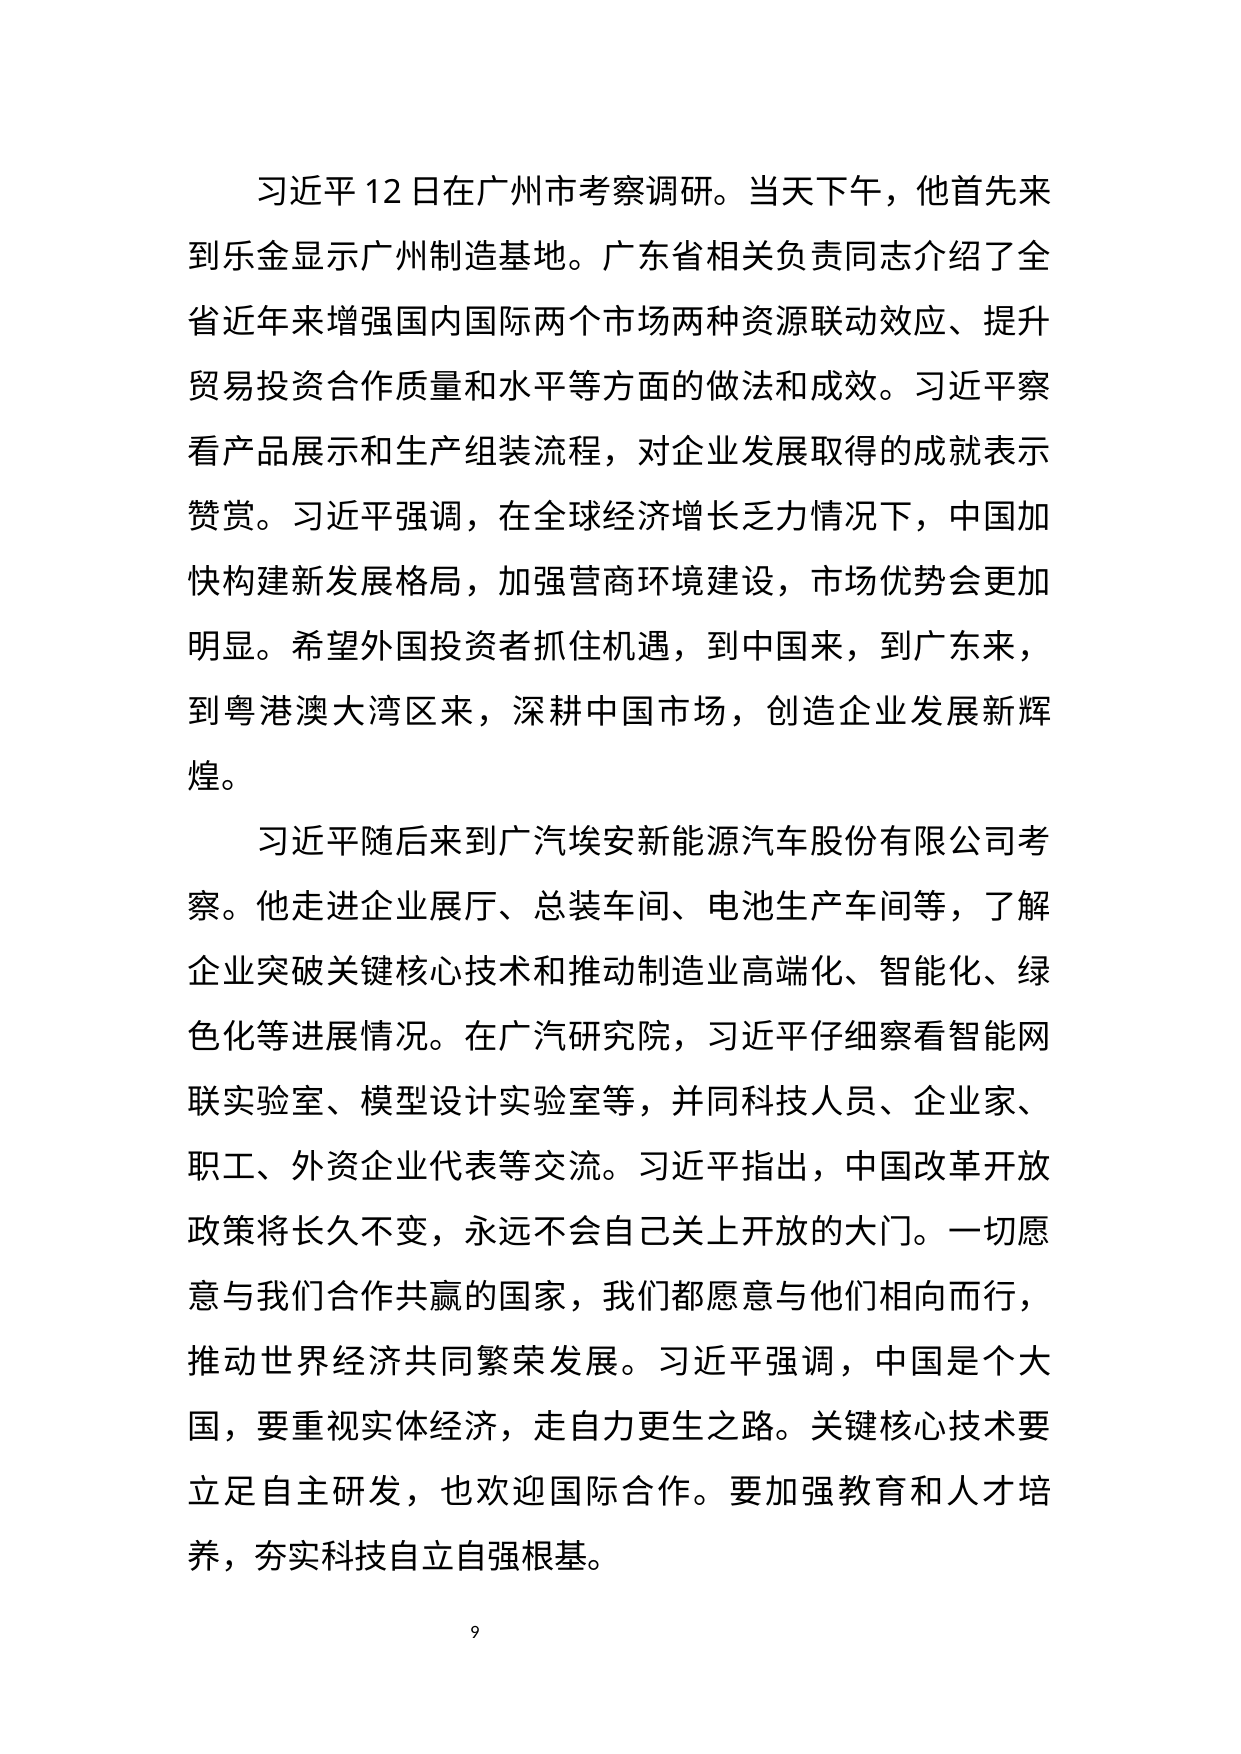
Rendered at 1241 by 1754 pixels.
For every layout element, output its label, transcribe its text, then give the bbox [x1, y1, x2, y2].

text 习近平随后来到广汽埃安新能源汽车股份有限公司考察。他走进企业展厅、总装车间、电池生产车间等，了解企业突破关键核心技术和推动制造业高端化、智能化、绿色化等进展情况。在广汽研究院，习近平仔细察看智能网联实验室、模型设计实验室等，并同科技人员、企业家、职工、外资企业代表等交流。习近平指出，中国改革开放政策将长久不变，永远不会自己关上开放的大门。一切愿意与我们合作共赢的国家，我们都愿意与他们相向而行，推动世界经济共同繁荣发展。习近平强调，中国是个大国，要重视实体经济，走自力更生之路。关键核心技术要立足自主研发，也欢迎国际合作。要加强教育和人才培养，夯实科技自立自强根基。 [187, 806, 1053, 1586]
text 习近平12日在广州市考察调研。当天下午，他首先来到乐金显示广州制造基地。广东省相关负责同志介绍了全省近年来增强国内国际两个市场两种资源联动效应、提升贸易投资合作质量和水平等方面的做法和成效。习近平察看产品展示和生产组装流程，对企业发展取得的成就表示赞赏。习近平强调，在全球经济增长乏力情况下，中国加快构建新发展格局，加强营商环境建设，市场优势会更加明显。希望外国投资者抓住机遇，到中国来，到广东来，到粤港澳大湾区来，深耕中国市场，创造企业发展新辉煌。 [187, 156, 1053, 806]
